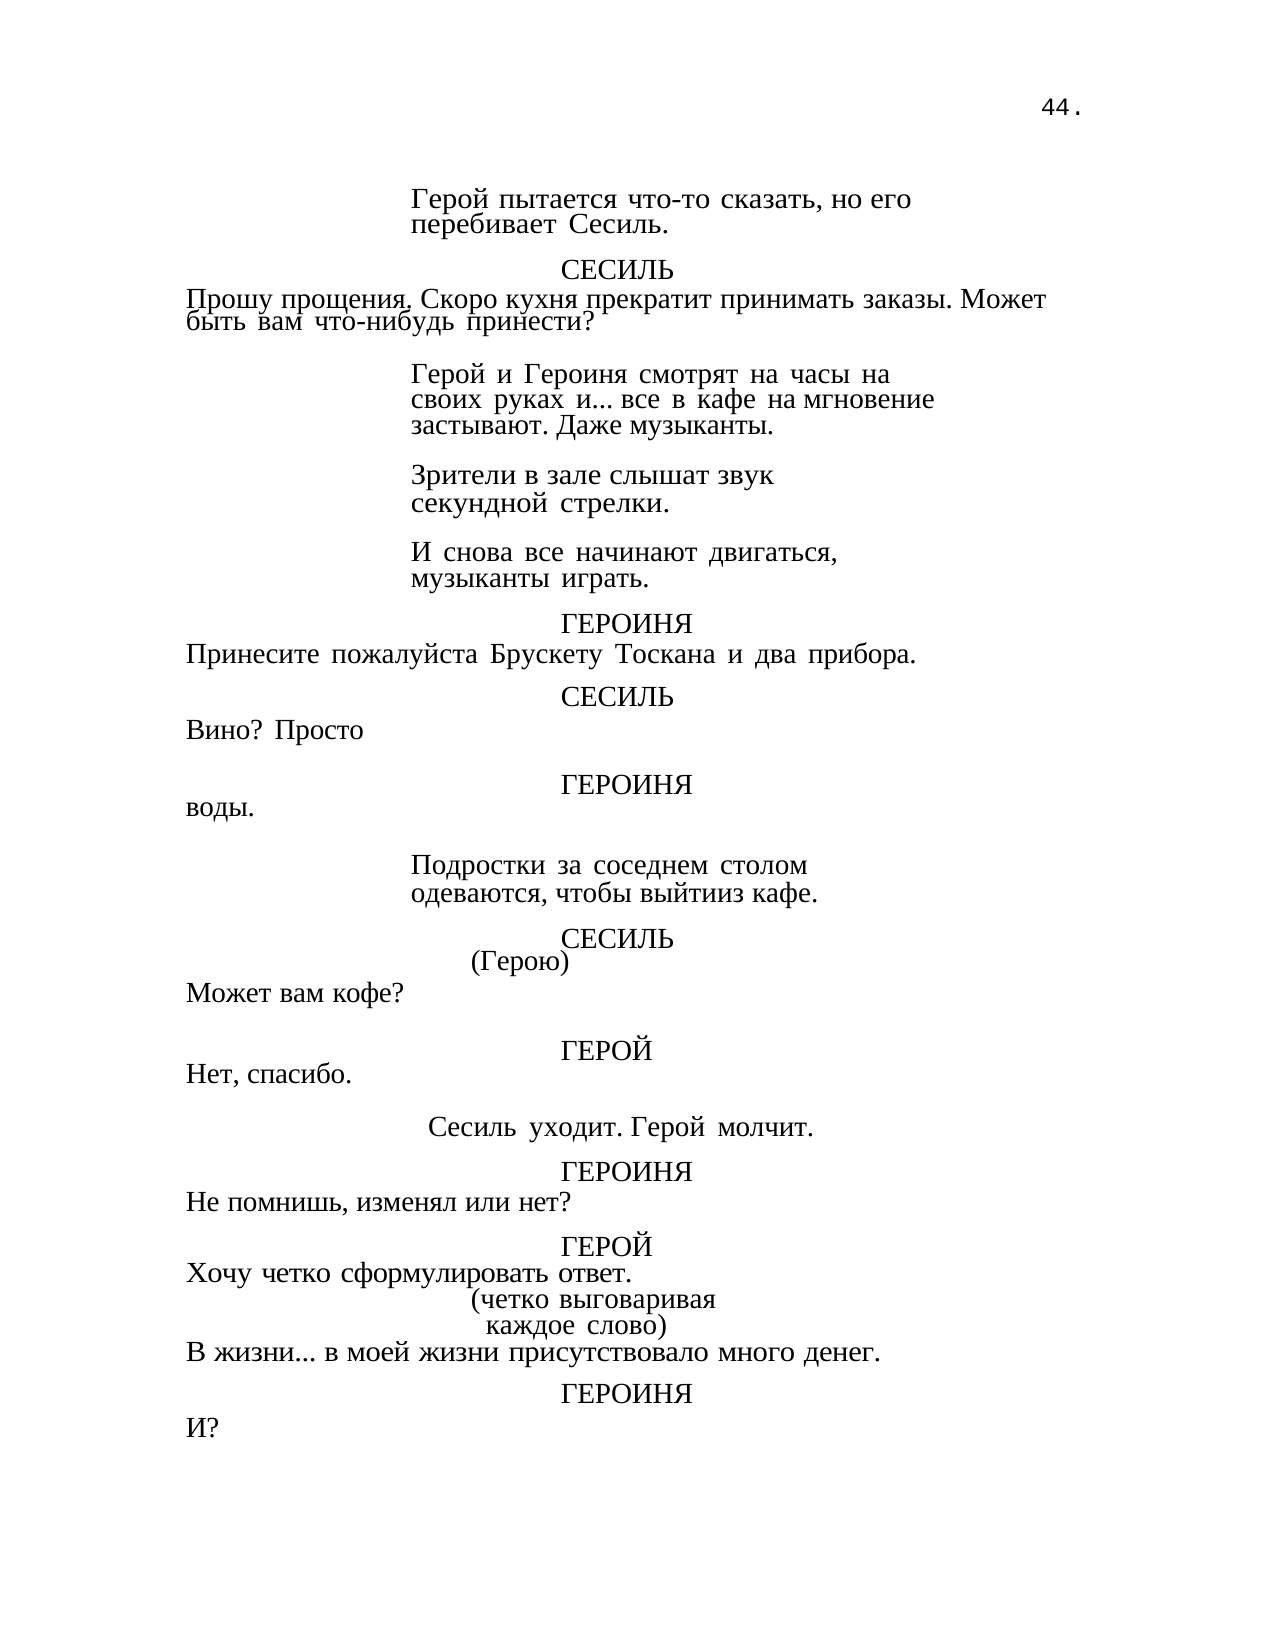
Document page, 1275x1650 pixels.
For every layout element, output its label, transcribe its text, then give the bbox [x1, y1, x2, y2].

subtitle ГЕРОЙ [561, 1234, 1098, 1262]
text Вино? Просто воды. [186, 712, 366, 822]
subtitle ГЕРОЙ [561, 1033, 1098, 1066]
text Хочу четко сформулировать ответ. [364, 1262, 1098, 1288]
subtitle ГЕРОИНЯ [561, 1159, 1098, 1187]
text (Герою) [563, 954, 1098, 975]
text Прошу прощения. Скоро кухня прекратит принимать заказы. Может быть вам что-нибудь принести? [186, 289, 1086, 336]
text (Герою) [474, 954, 565, 975]
text Герой и Героиня смотрят на часы на своих руках и... все в кафе на мгновение застывают. Даже музыканты. [411, 362, 936, 441]
text Принесите пожалуйста Брускету Тоскана и два прибора. [186, 639, 1098, 669]
text Может вам кофе? [186, 976, 415, 1009]
subtitle СЕСИЛЬ [561, 686, 1098, 711]
subtitle СЕСИЛЬ [561, 257, 1098, 285]
text Зрители в зале слышат звук секундной стрелки. [411, 462, 802, 519]
text Герой пытается что-то сказать, но его перебивает Сесиль. [411, 187, 936, 240]
subtitle ГЕРОИНЯ [561, 767, 1098, 800]
text В жизни... в моей жизни присутствовало много денег. [186, 1341, 1098, 1367]
subtitle СЕСИЛЬ [561, 926, 1098, 954]
subtitle ГЕРОИНЯ [561, 611, 1098, 639]
text Нет, спасибо. [186, 1057, 415, 1090]
text Хочу четко сформулировать ответ. [186, 1262, 362, 1288]
text И? [186, 1410, 1098, 1443]
text (четко выговаривая каждое слово) [471, 1288, 774, 1341]
text И снова все начинают двигаться, музыканты играть. [411, 541, 936, 593]
text Сесиль уходит. Герой молчит. [190, 1109, 1052, 1142]
text Подростки за соседнем столом одеваются, чтобы выйтииз кафе. [411, 852, 862, 909]
text Не помнишь, изменял или нет? [186, 1187, 1098, 1217]
text ГЕРОИНЯ [561, 1384, 1098, 1409]
